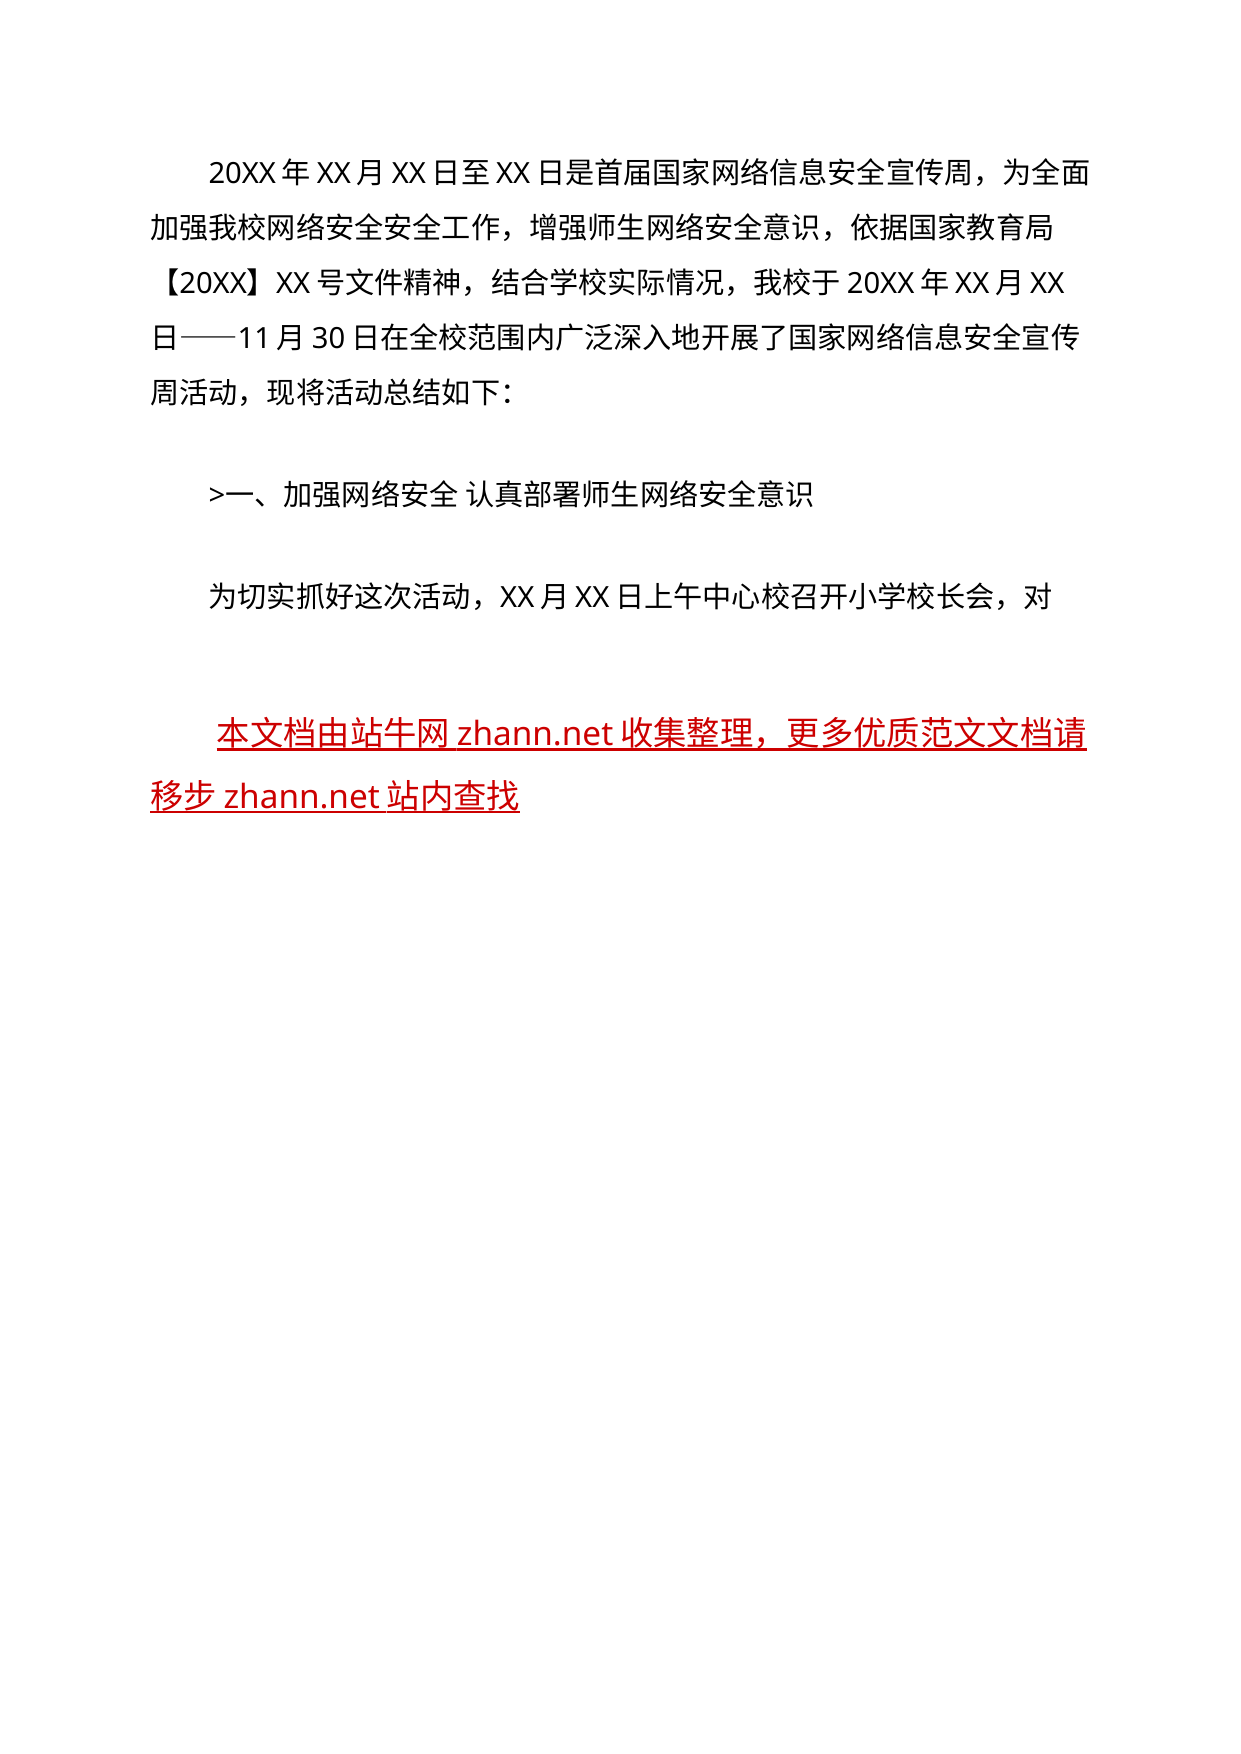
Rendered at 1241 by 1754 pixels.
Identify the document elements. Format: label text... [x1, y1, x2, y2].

text 20XX年XX月XX日至XX日是首届国家网络信息安全宣传周，为全面加强我校网络安全安全工作，增强师生网络安全意识，依据国家教育局【20XX】XX号文件精神，结合学校实际情况，我校于20XX年XX月XX日——11月30日在全校范围内广泛深入地开展了国家网络信息安全宣传周活动，现将活动总结如下： [150, 150, 1090, 412]
text >一、加强网络安全 认真部署师生网络安全意识 [150, 472, 1090, 514]
text 本文档由站牛网zhann.net收集整理，更多优质范文文档请移步zhann.net站内查找 [150, 707, 1090, 818]
text 为切实抓好这次活动，XX月XX日上午中心校召开小学校长会，对 [150, 574, 1090, 616]
